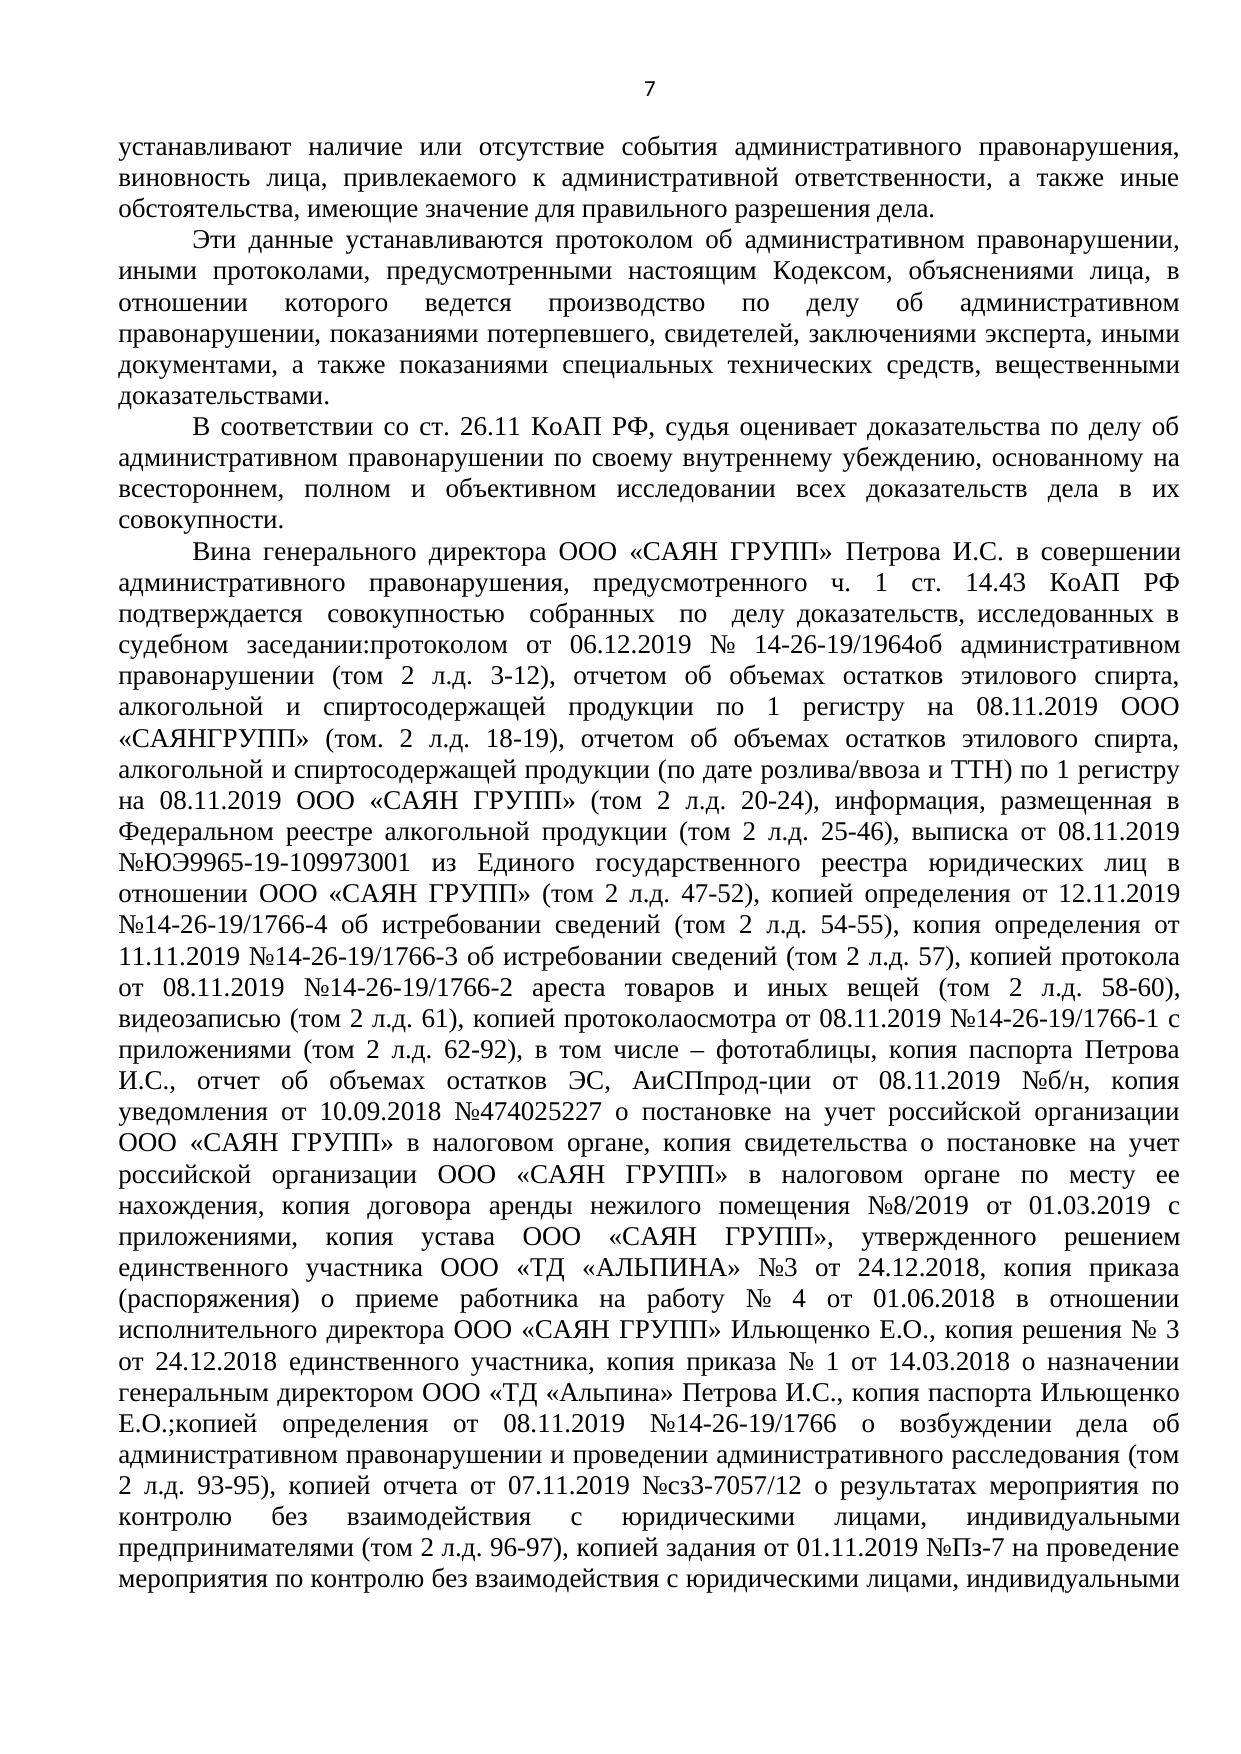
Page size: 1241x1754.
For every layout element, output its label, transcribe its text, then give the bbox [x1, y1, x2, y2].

text Эти данные устанавливаются протоколом об административном правонарушении, иными протоколами, предусмотренными настоящим Кодексом, объяснениями лица, в отношении которого ведется производство по делу об административном правонарушении, показаниями потерпевшего, свидетелей, заключениями эксперта, иными документами, а также показаниями специальных технических средств, вещественными доказательствами. [118, 223, 1181, 410]
text В соответствии со ст. 26.11 КоАП РФ, судья оценивает доказательства по делу об административном правонарушении по своему внутреннему убеждению, основанному на всестороннем, полном и объективном исследовании всех доказательств дела в их совокупности. [118, 410, 1181, 535]
